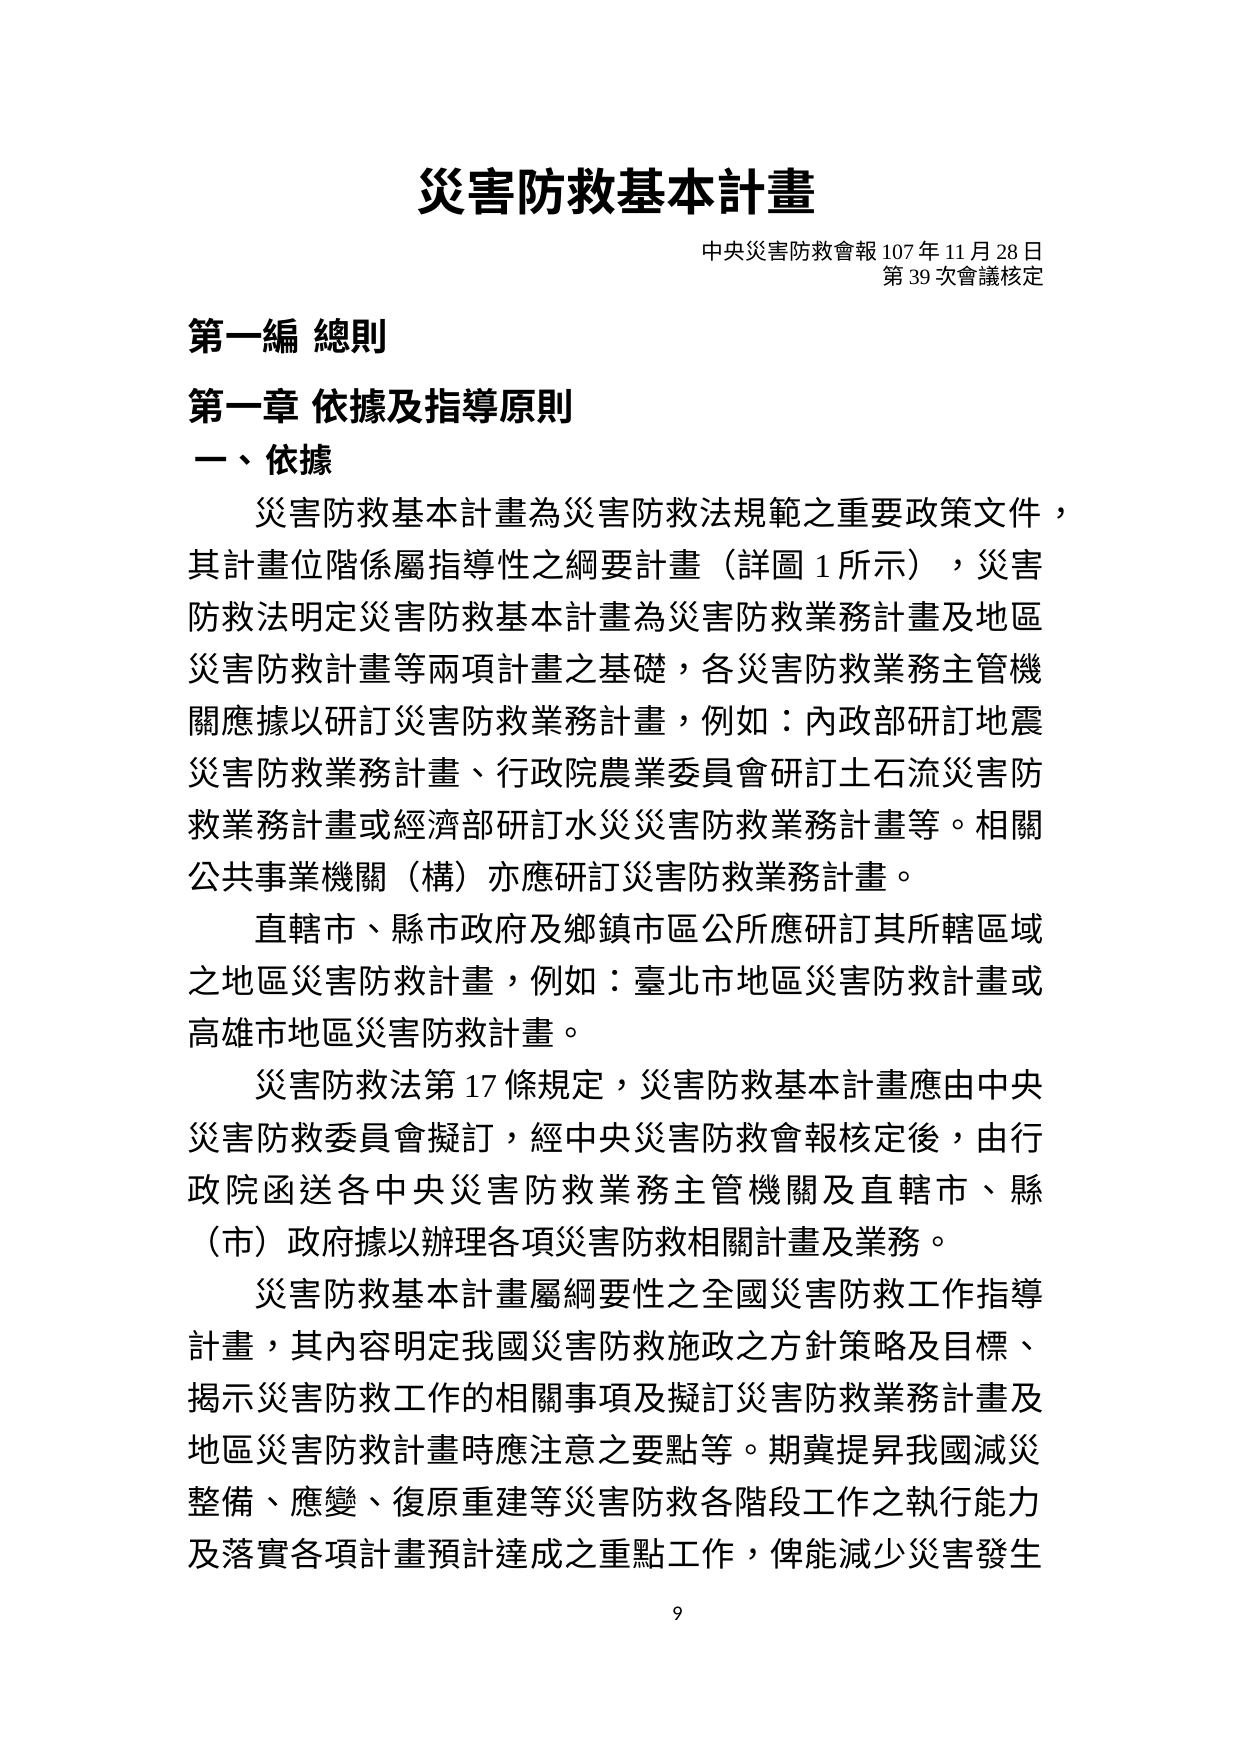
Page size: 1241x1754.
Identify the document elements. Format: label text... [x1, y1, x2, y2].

text 直轄市、縣市政府及鄉鎮市區公所應研訂其所轄區域之地區災害防救計畫，例如：臺北市地區災害防救計畫或高雄市地區災害防救計畫。 [187, 900, 1044, 1056]
list 依據及指導原則 [187, 379, 1044, 431]
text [187, 1264, 1044, 1577]
text 災害防救基本計畫為災害防救法規範之重要政策文件，其計畫位階係屬指導性之綱要計畫（詳圖1所示），災害防救法明定災害防救基本計畫為災害防救業務計畫及地區災害防救計畫等兩項計畫之基礎，各災害防救業務主管機關應據以研訂災害防救業務計畫，例如：內政部研訂地震災害防救業務計畫、行政院農業委員會研訂土石流災害防救業務計畫或經濟部研訂水災災害防救業務計畫等。相關公共事業機關（構）亦應研訂災害防救業務計畫。 [187, 483, 1044, 900]
text 第一編 總則 [187, 308, 1044, 360]
text 災害防救法第17條規定，災害防救基本計畫應由中央災害防救委員會擬訂，經中央災害防救會報核定後，由行政院函送各中央災害防救業務主管機關及直轄市、縣（市）政府據以辦理各項災害防救相關計畫及業務。 [187, 1056, 1044, 1264]
text 中央災害防救會報107年11月28日 [187, 239, 1044, 264]
text 災害防救基本計畫 [187, 169, 1044, 221]
text 第39次會議核定 [187, 264, 1044, 289]
list 依據 [261, 431, 1044, 483]
